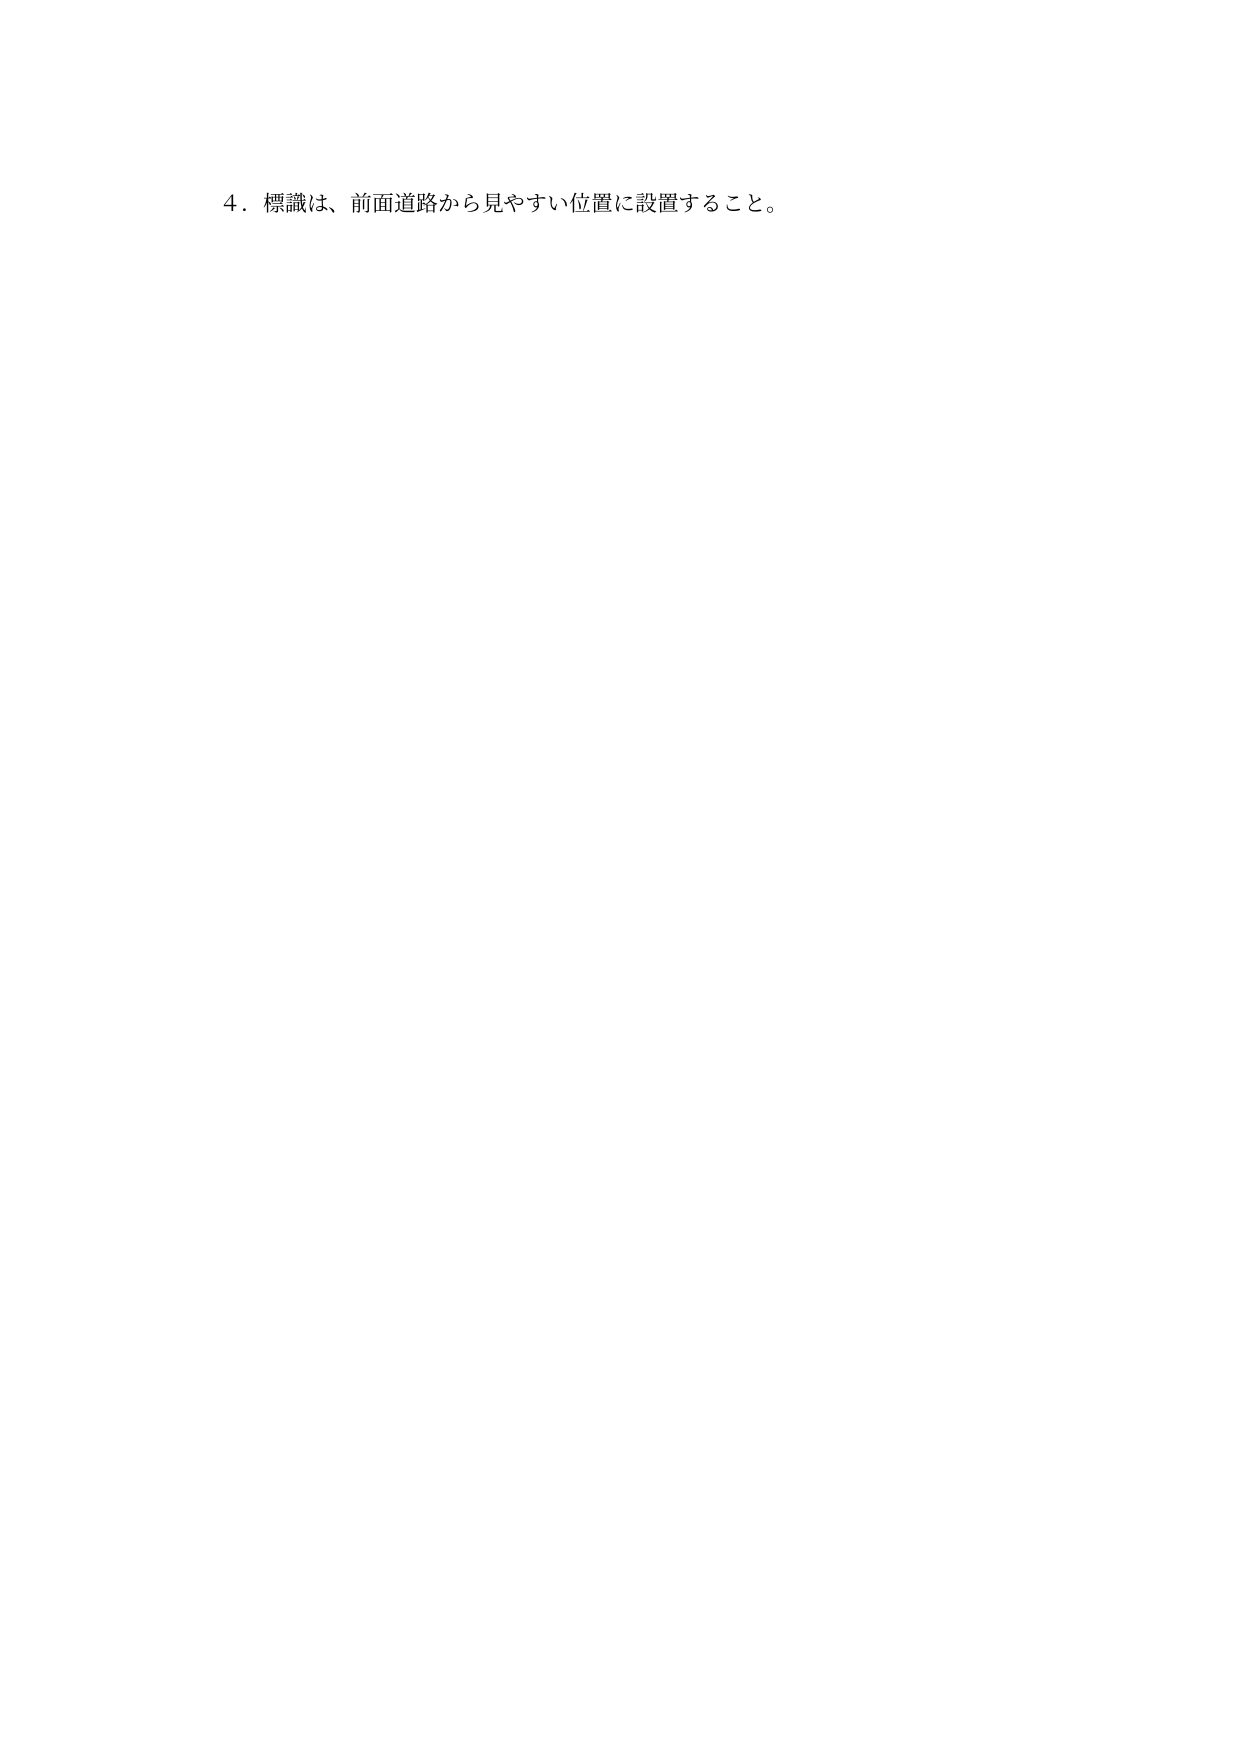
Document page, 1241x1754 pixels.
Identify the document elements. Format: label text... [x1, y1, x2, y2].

text ４．標識は、前面道路から見やすい位置に設置すること。 [177, 183, 1063, 221]
